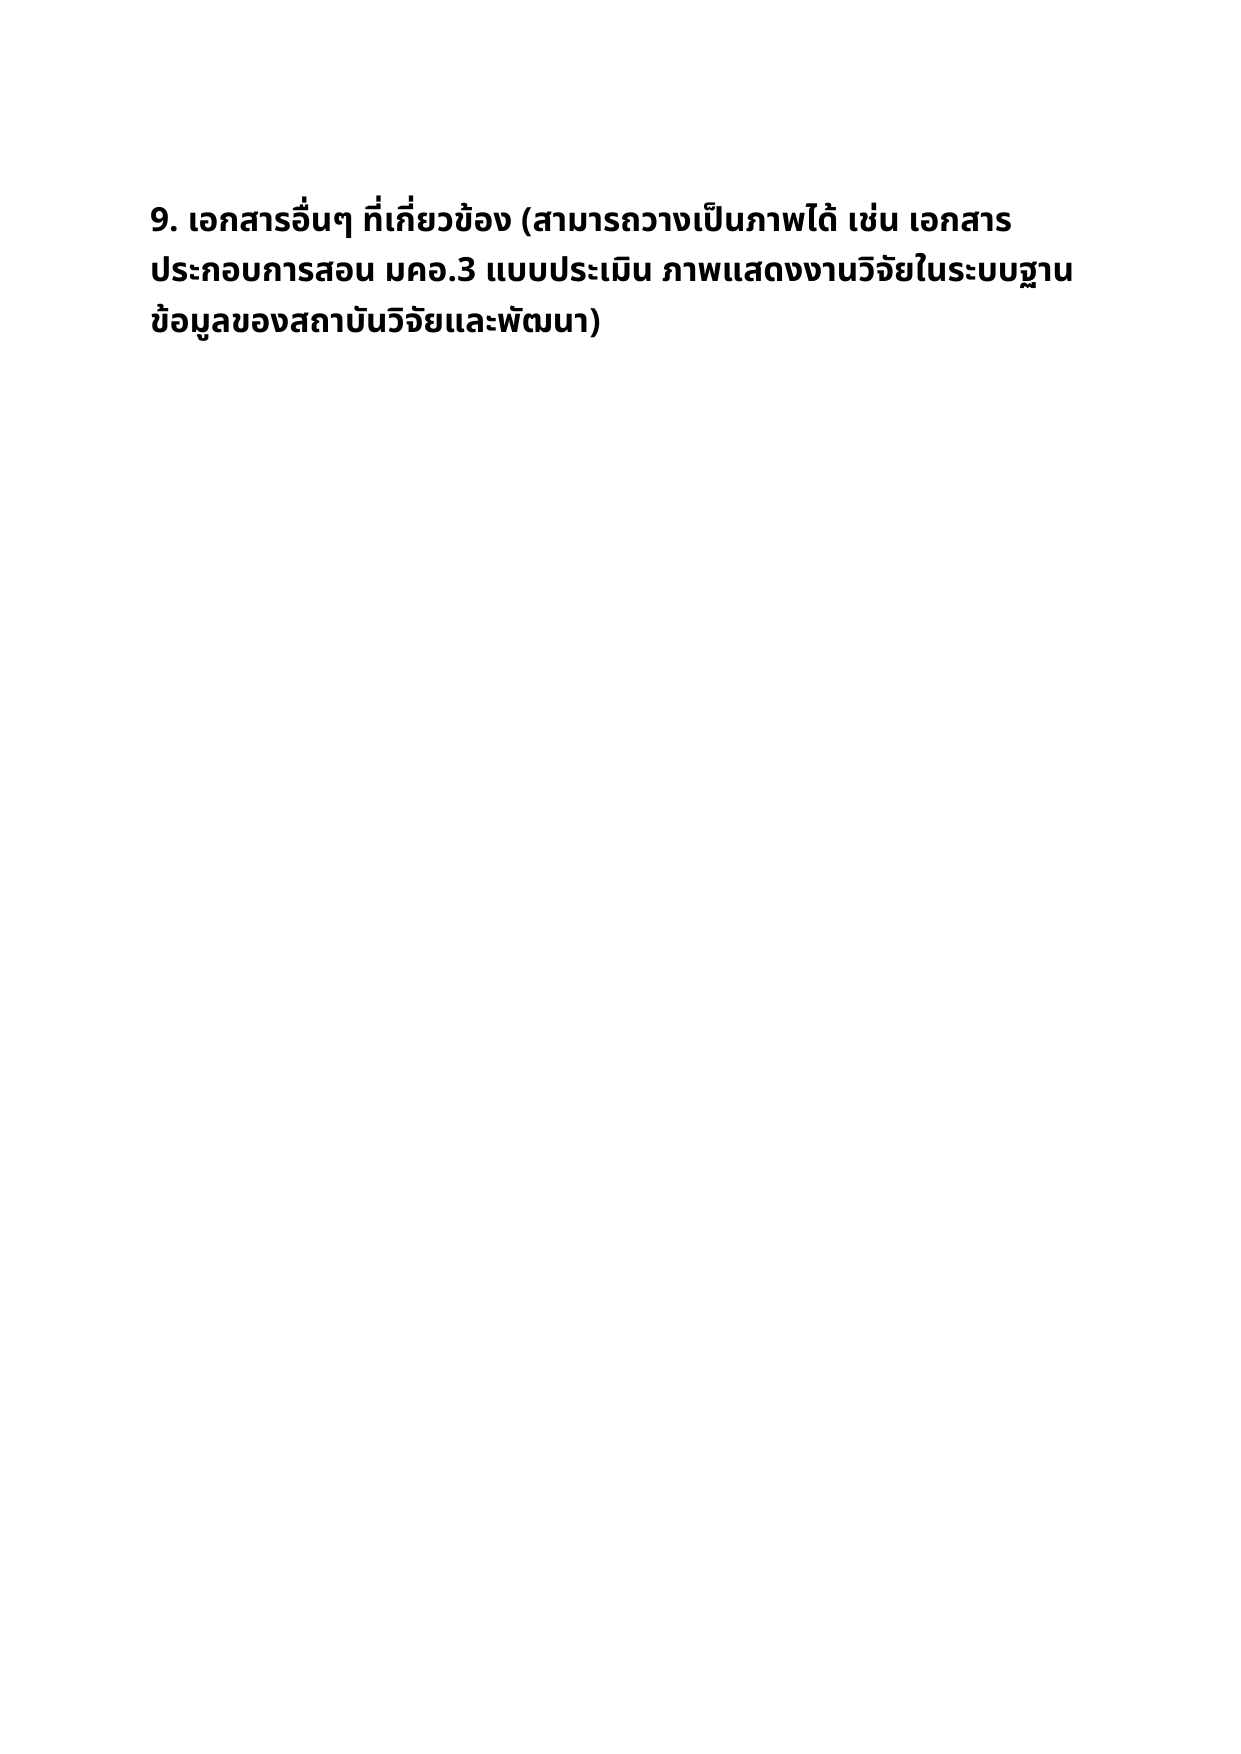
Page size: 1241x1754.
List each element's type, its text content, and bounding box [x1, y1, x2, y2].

text 9. เอกสารอื่นๆ ที่เกี่ยวข้อง (สามารถวางเป็นภาพได้ เช่น เอกสารประกอบการสอน มคอ.3 แบบประเมิน ภาพแสดงงานวิจัยในระบบฐานข้อมูลของสถาบันวิจัยและพัฒนา) [150, 195, 1090, 347]
